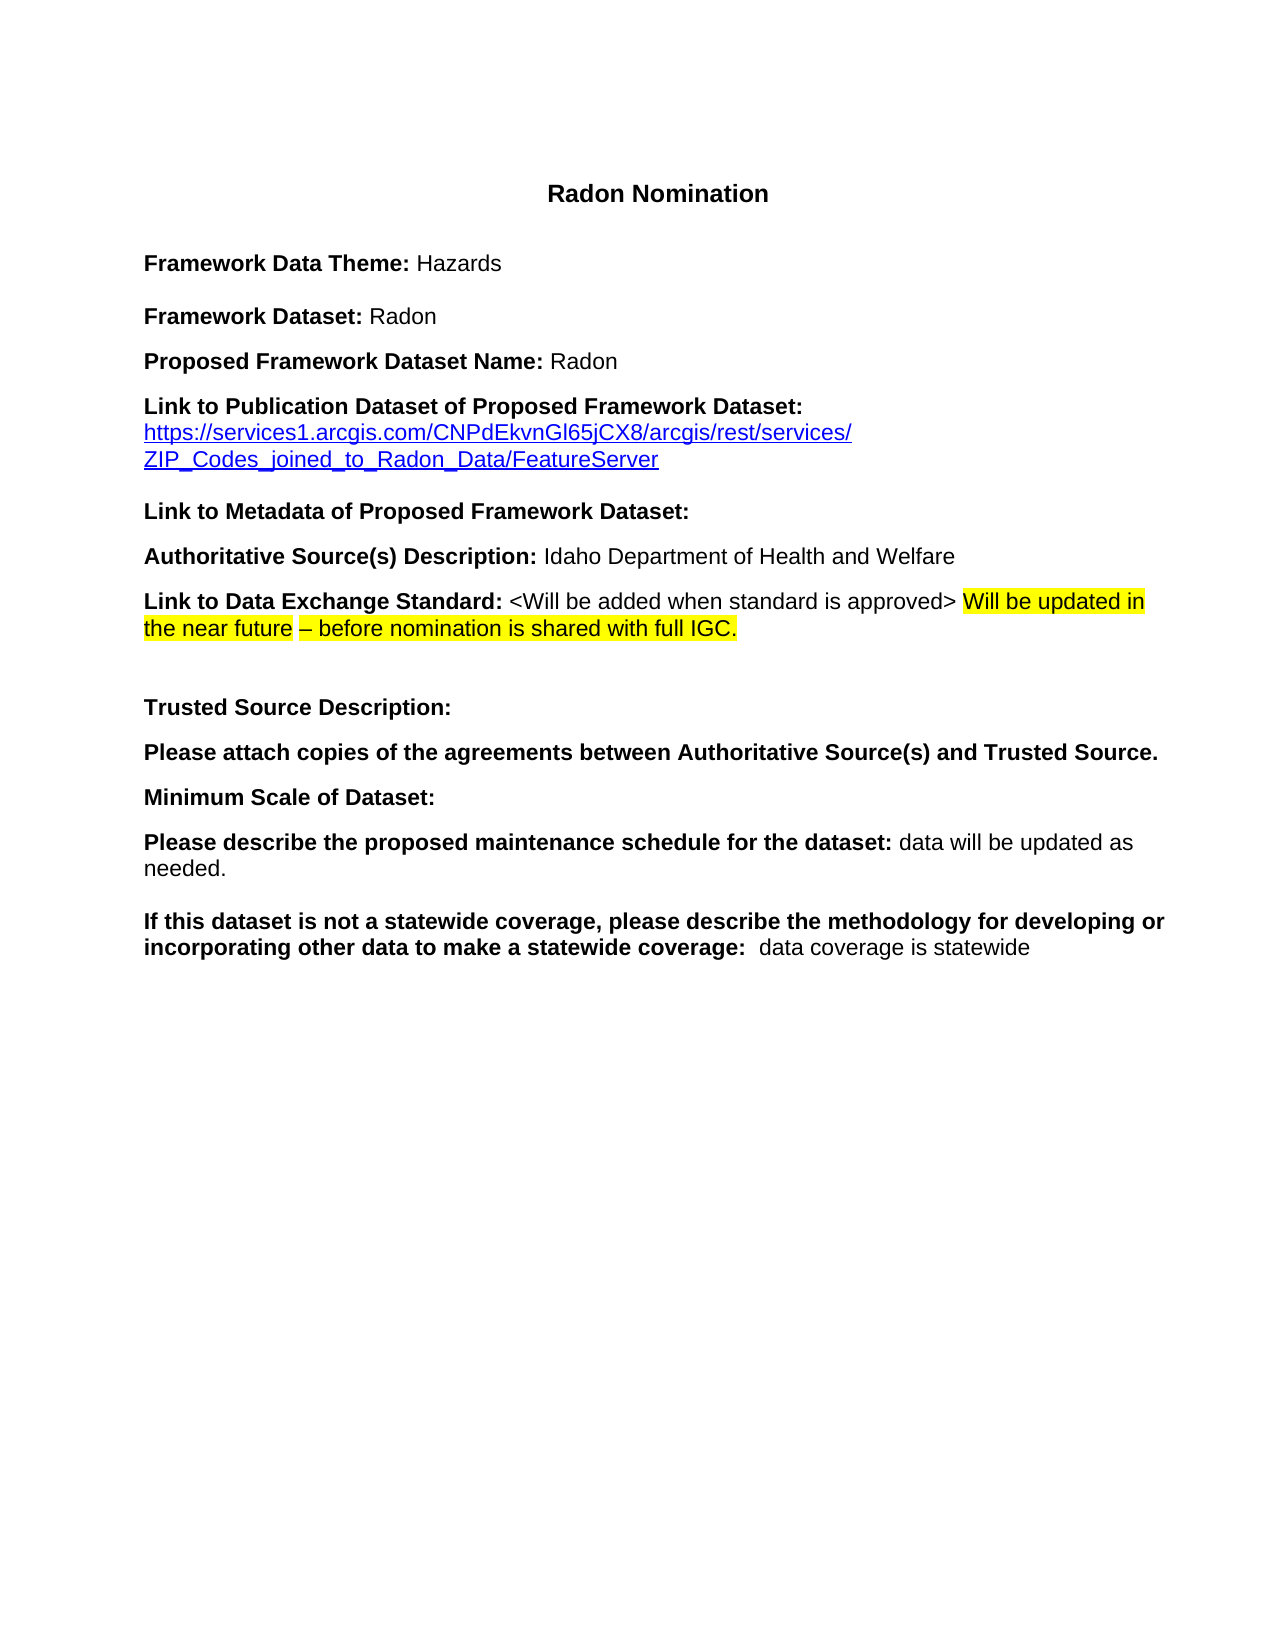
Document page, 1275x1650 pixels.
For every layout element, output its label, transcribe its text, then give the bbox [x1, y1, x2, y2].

table_cell If this dataset is not a statewide coverage, please describe the methodology for developing or incorporating other data to make a statewide coverage: data coverage is statewide [133, 908, 1184, 960]
table_cell Authoritative Source(s) Description: Idaho Department of Health and Welfare [133, 543, 1184, 588]
table_cell Framework Dataset: Radon [133, 303, 1184, 348]
table_cell Minimum Scale of Dataset: [133, 784, 1184, 829]
table_cell Proposed Framework Dataset Name: Radon [133, 348, 1184, 393]
table_cell Please describe the proposed maintenance schedule for the dataset: data will be updated as needed. [133, 829, 1184, 908]
table_cell Trusted Source Description: [133, 694, 1184, 739]
table_cell Link to Publication Dataset of Proposed Framework Dataset: https://services1.arcgis.com/CNPdEkvnGl65jCX8/arcgis/rest/services/ZIP_Codes_joined_to_Radon_Data/FeatureServer [133, 393, 1184, 498]
table_cell Please attach copies of the agreements between Authoritative Source(s) and Trusted Source. [133, 739, 1184, 784]
table_cell Framework Data Theme: Hazards [133, 224, 1184, 303]
table_cell Link to Data Exchange Standard: <Will be added when standard is approved> Will be updated in the near future – before nomination is shared with full IGC. [133, 588, 1184, 694]
table_header Radon Nomination [133, 179, 1184, 224]
table_cell Link to Metadata of Proposed Framework Dataset: [133, 498, 1184, 543]
